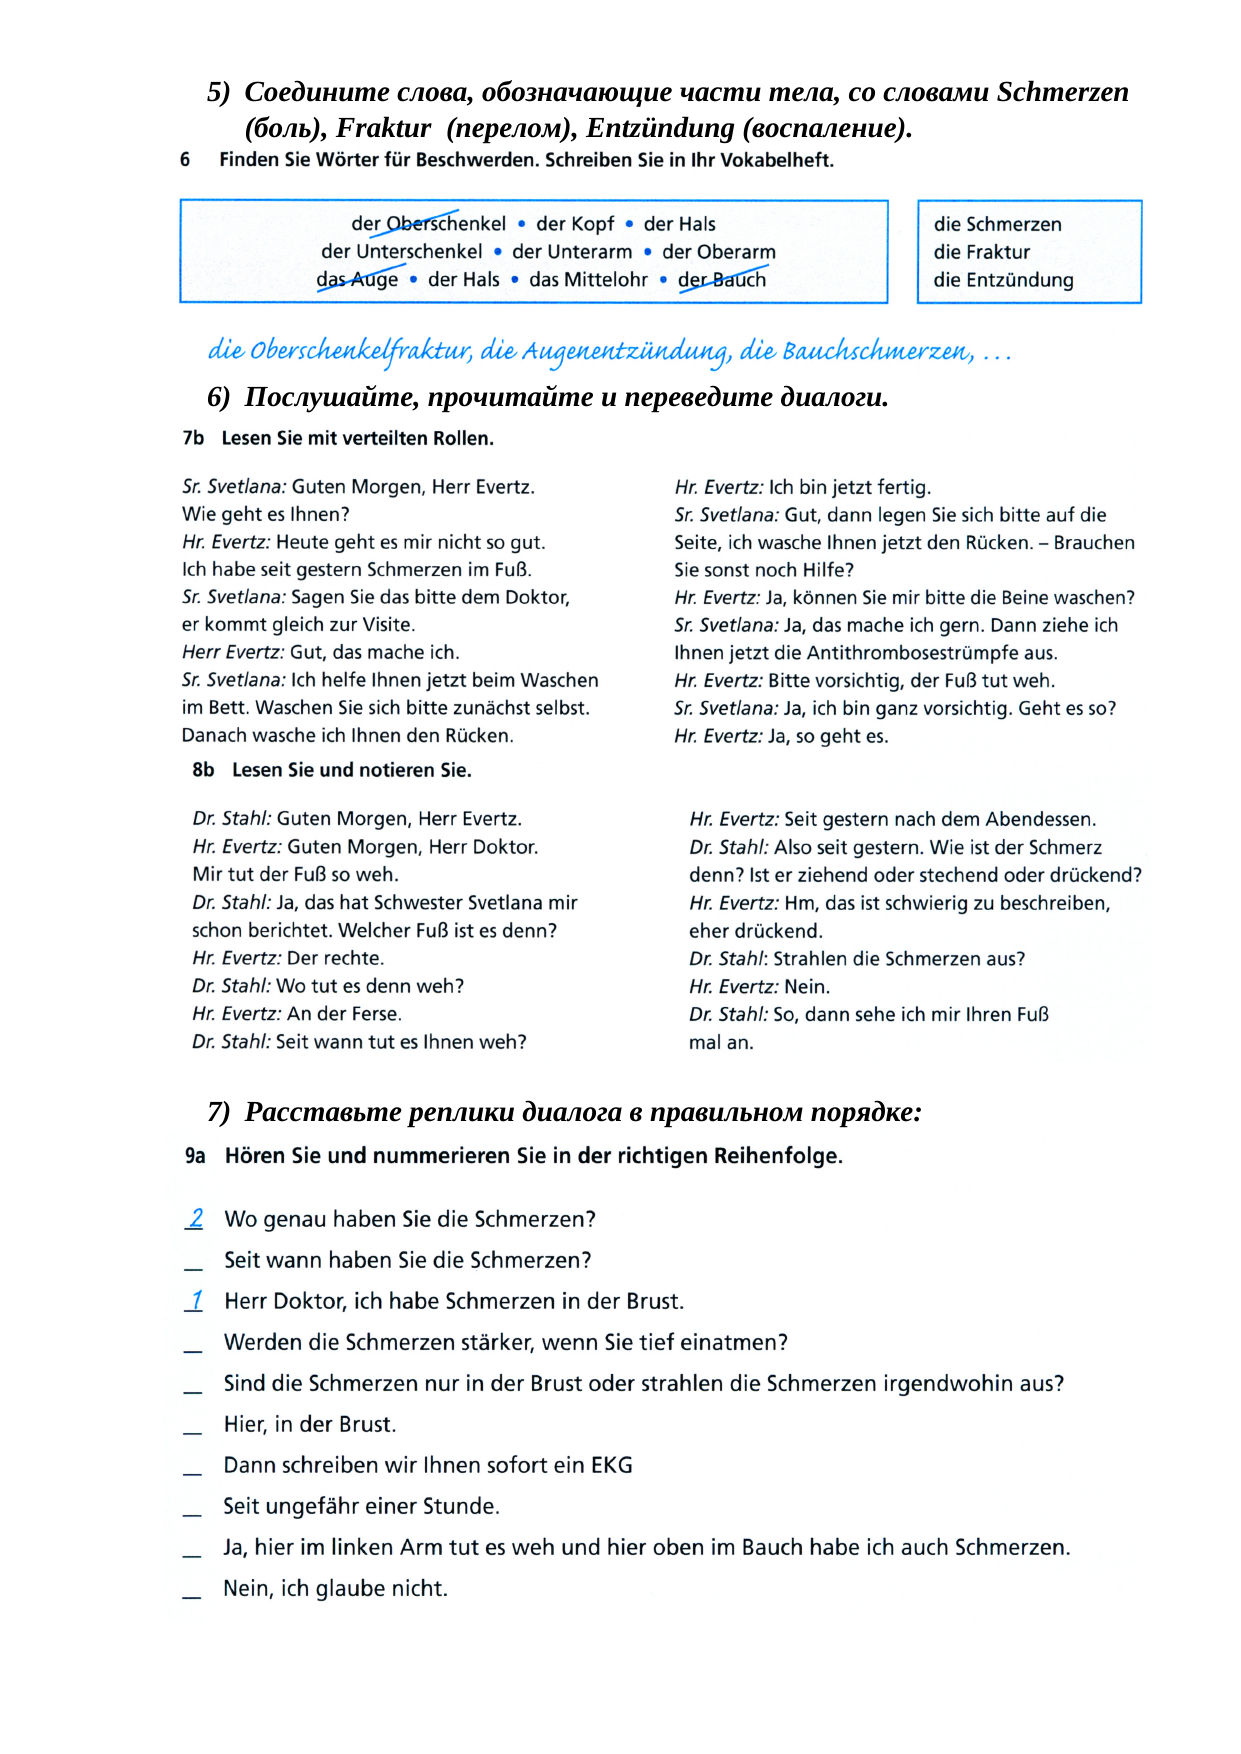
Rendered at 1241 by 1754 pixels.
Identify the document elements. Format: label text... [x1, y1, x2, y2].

list Соедините слова, обозначающие части тела, со словами Schmerzen (боль), Fraktur (перелом), Entzündung (воспаление). [207, 74, 1152, 143]
list Расставьте реплики диалога в правильном порядке: [207, 1094, 1152, 1127]
list Послушайте, прочитайте и переведите диалоги. [207, 379, 1152, 412]
